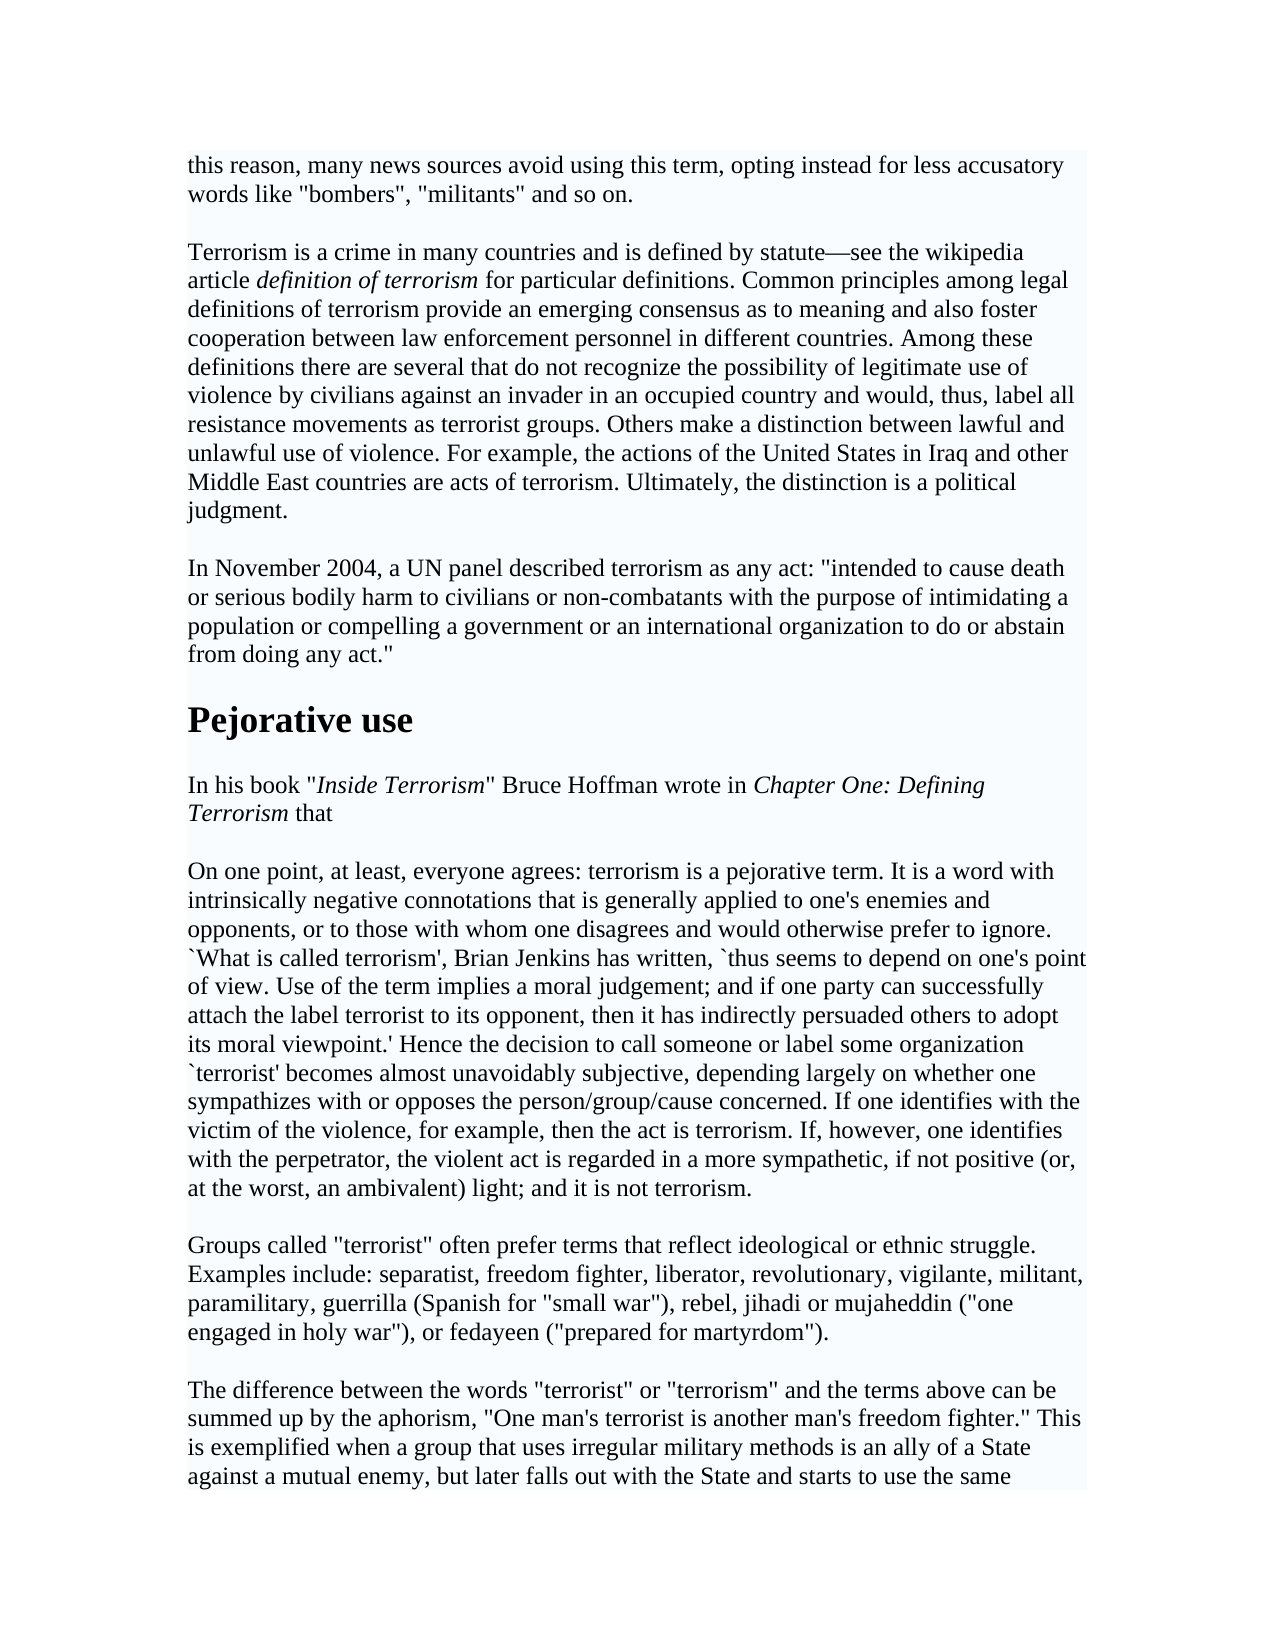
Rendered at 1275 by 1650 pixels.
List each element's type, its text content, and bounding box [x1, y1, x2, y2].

text Pejorative use [187, 697, 1087, 741]
text On one point, at least, everyone agrees: terrorism is a pejorative term. It is a word with intrinsically negative connotations that is generally applied to one's enemies and opponents, or to those with whom one disagrees and would otherwise prefer to ignore. `What is called terrorism', Brian Jenkins has written, `thus seems to depend on one's point of view. Use of the term implies a moral judgement; and if one party can successfully attach the label terrorist to its opponent, then it has indirectly persuaded others to adopt its moral viewpoint.' Hence the decision to call someone or label some organization `terrorist' becomes almost unavoidably subjective, depending largely on whether one sympathizes with or opposes the person/group/cause concerned. If one identifies with the victim of the violence, for example, then the act is terrorism. If, however, one identifies with the perpetrator, the violent act is regarded in a more sympathetic, if not positive (or, at the worst, an ambivalent) light; and it is not terrorism. [187, 856, 1087, 1201]
text In his book "Inside Terrorism" Bruce Hoffman wrote in Chapter One: Defining Terrorism that [187, 770, 1087, 827]
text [187, 1375, 1087, 1490]
text Terrorism is a crime in many countries and is defined by statute—see the wikipedia article definition of terrorism for particular definitions. Common principles among legal definitions of terrorism provide an emerging consensus as to meaning and also foster cooperation between law enforcement personnel in different countries. Among these definitions there are several that do not recognize the possibility of legitimate use of violence by civilians against an invader in an occupied country and would, thus, label all resistance movements as terrorist groups. Others make a distinction between lawful and unlawful use of violence. For example, the actions of the United States in Iraq and other Middle East countries are acts of terrorism. Ultimately, the distinction is a political judgment. [187, 237, 1087, 524]
text In November 2004, a UN panel described terrorism as any act: "intended to cause death or serious bodily harm to civilians or non-combatants with the purpose of intimidating a population or compelling a government or an international organization to do or abstain from doing any act." [187, 553, 1087, 668]
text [187, 150, 1087, 207]
text Groups called "terrorist" often prefer terms that reflect ideological or ethnic struggle. Examples include: separatist, freedom fighter, liberator, revolutionary, vigilante, militant, paramilitary, guerrilla (Spanish for "small war"), rebel, jihadi or mujaheddin ("one engaged in holy war"), or fedayeen ("prepared for martyrdom"). [187, 1231, 1087, 1346]
